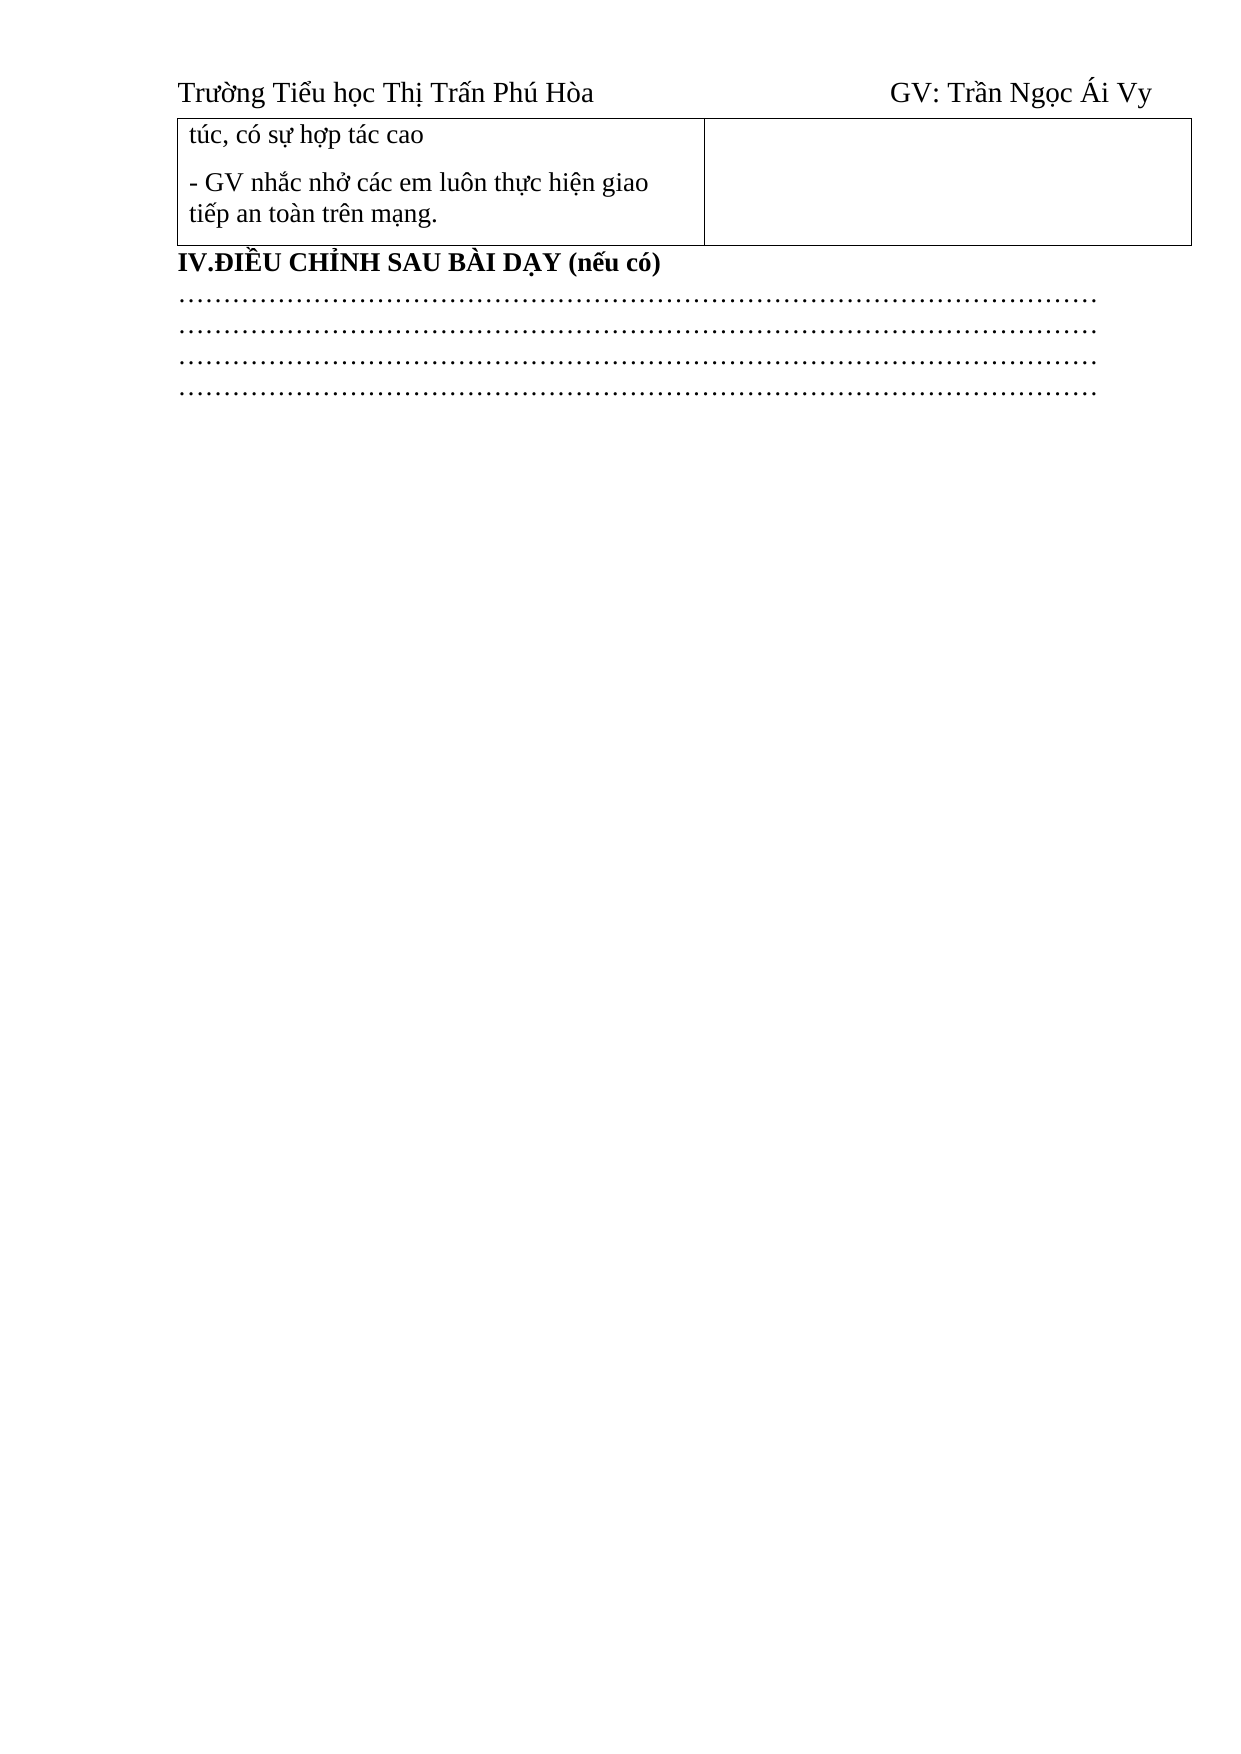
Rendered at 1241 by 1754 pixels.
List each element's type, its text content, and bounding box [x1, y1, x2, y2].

text ………………………………………………………………………………………………………………………………………………………………………………………………………………………………………………………………………………………………………………………………………………………………………… [177, 277, 1122, 402]
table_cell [705, 119, 1191, 245]
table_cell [178, 119, 704, 245]
text IV.ĐIỀU CHỈNH SAU BÀI DẠY (nếu có) [177, 246, 1122, 277]
